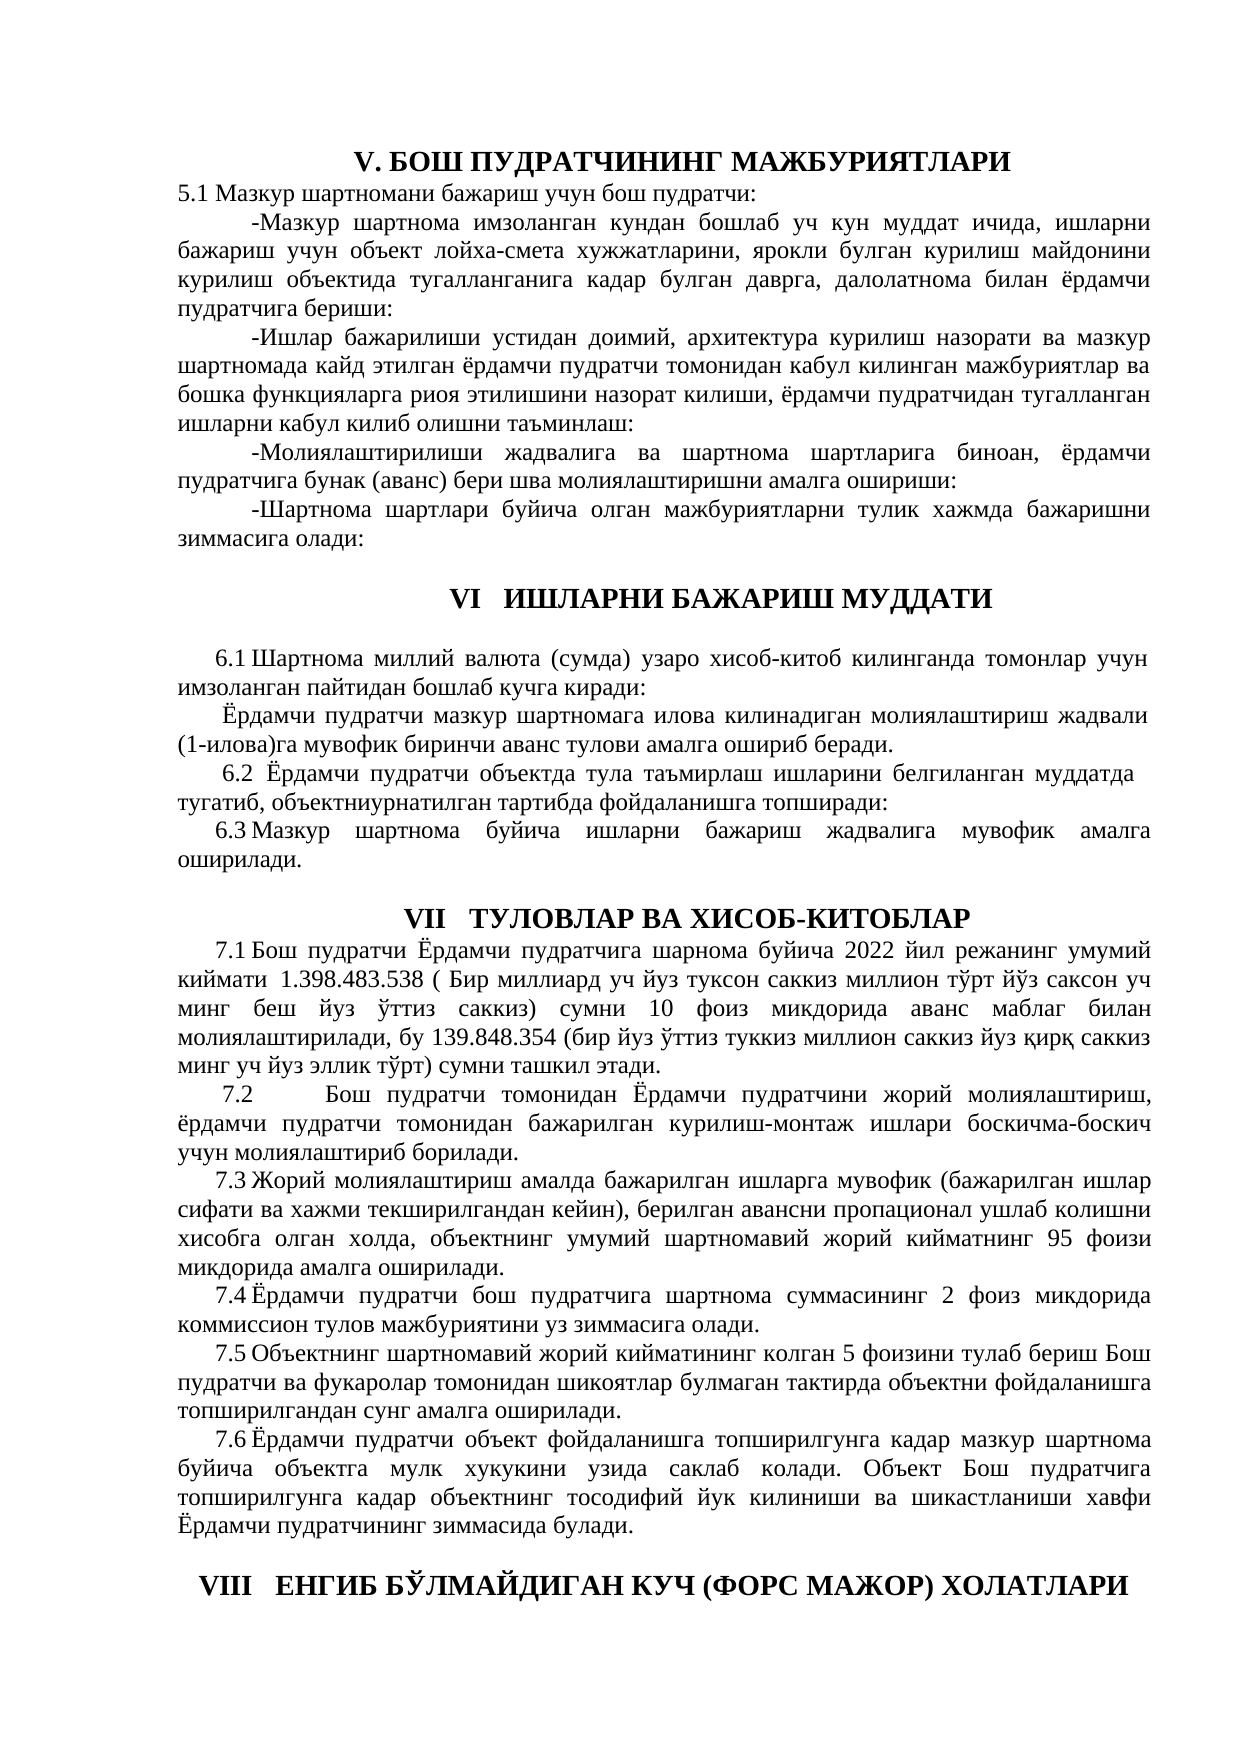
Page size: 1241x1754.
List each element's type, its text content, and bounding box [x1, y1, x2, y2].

text -Шартнома шартлари буйича олган мажбуриятларни тулик хажмда бажаришни зиммасига олади: [177, 494, 1151, 552]
list Шартнома миллий валюта (сумда) узаро хисоб-китоб килинганда томонлар учун имзоланган пайтидан бошлаб кучга киради: [177, 643, 1152, 700]
list Объектнинг шартномавий жорий кийматининг колган 5 фоизини тулаб бериш Бош пудратчи ва фукаролар томонидан шикоятлар булмаган тактирда объектни фойдаланишга топширилгандан сунг амалга оширилади. [177, 1338, 1152, 1424]
list Мазкур шартнома буйича ишларни бажариш жадвалига мувофик амалга оширилади. [177, 815, 1152, 873]
subtitle VI ИШЛАРНИ БАЖАРИШ МУДДАТИ [202, 581, 1240, 614]
text 5.1 Мазкур шартномани бажариш учун бош пудратчи: [177, 178, 1240, 207]
list Жорий молиялаштириш амалда бажарилган ишларга мувофик (бажарилган ишлар сифати ва хажми текширилгандан кейин), берилган авансни пропационал ушлаб колишни хисобга олган холда, объектнинг умумий шартномавий жорий кийматнинг 95 фоизи микдорида амалга оширилади. [177, 1165, 1152, 1280]
text -Ишлар бажарилиши устидан доимий, архитектура курилиш назорати ва мазкур шартномада кайд этилган ёрдамчи пудратчи томонидан кабул килинган мажбуриятлар ва бошка функцияларга риоя этилишини назорат килиши, ёрдамчи пудратчидан тугалланган ишларни кабул килиб олишни таъминлаш: [177, 322, 1151, 437]
list Бош пудратчи томонидан Ёрдамчи пудратчини жорий молиялаштириш, ёрдамчи пудратчи томонидан бажарилган курилиш-монтаж ишлари боскичма-боскич учун молиялаштириб борилади. [177, 1079, 1152, 1165]
text -Молиялаштирилиши жадвалига ва шартнома шартларига биноан, ёрдамчи пудратчига бунак (аванс) бери шва молиялаштиришни амалга ошириши: [177, 437, 1151, 494]
text -Мазкур шартнома имзоланган кундан бошлаб уч кун муддат ичида, ишларни бажариш учун объект лойха-смета хужжатларини, ярокли булган курилиш майдонини курилиш объектида тугалланганига кадар булган даврга, далолатнома билан ёрдамчи пудратчига бериши: [177, 207, 1152, 322]
list Ёрдамчи пудратчи объект фойдаланишга топширилгунга кадар мазкур шартнома буйича объектга мулк хукукини узида саклаб колади. Объект Бош пудратчига топширилгунга кадар объектнинг тосодифий йук килиниши ва шикастланиши хавфи Ёрдамчи пудратчининг зиммасида булади. [177, 1424, 1152, 1539]
subtitle V. БОШ ПУДРАТЧИНИНГ МАЖБУРИЯТЛАРИ [353, 144, 1240, 178]
text Ёрдамчи пудратчи мазкур шартномага илова килинадиган молиялаштириш жадвали (1-илова)га мувофик биринчи аванс тулови амалга ошириб беради. [177, 700, 1152, 758]
subtitle VIII ЕНГИБ БЎЛМАЙДИГАН КУЧ (ФОРС МАЖОР) ХОЛАТЛАРИ [198, 1568, 1240, 1602]
subtitle VII ТУЛОВЛАР ВА ХИСОБ-КИТОБЛАР [167, 902, 1207, 935]
list Ёрдамчи пудратчи объектда тула таъмирлаш ишларини белгиланган муддатда тугатиб, объектниурнатилган тартибда фойдаланишга топширади: [177, 758, 1151, 815]
list Бош пудратчи Ёрдамчи пудратчига шарнома буйича 2022 йил режанинг умумий киймати 1.398.483.538 ( Бир миллиард уч йуз туксон саккиз миллион тўрт йўз саксон уч минг беш йуз ўттиз саккиз) сумни 10 фоиз микдорида аванс маблаг билан молиялаштирилади, бу 139.848.354 (бир йуз ўттиз туккиз миллион саккиз йуз қирқ саккиз минг уч йуз эллик тўрт) сумни ташкил этади. [177, 935, 1152, 1079]
list Ёрдамчи пудратчи бош пудратчига шартнома суммасининг 2 фоиз микдорида коммиссион тулов мажбуриятини уз зиммасига олади. [177, 1280, 1152, 1338]
